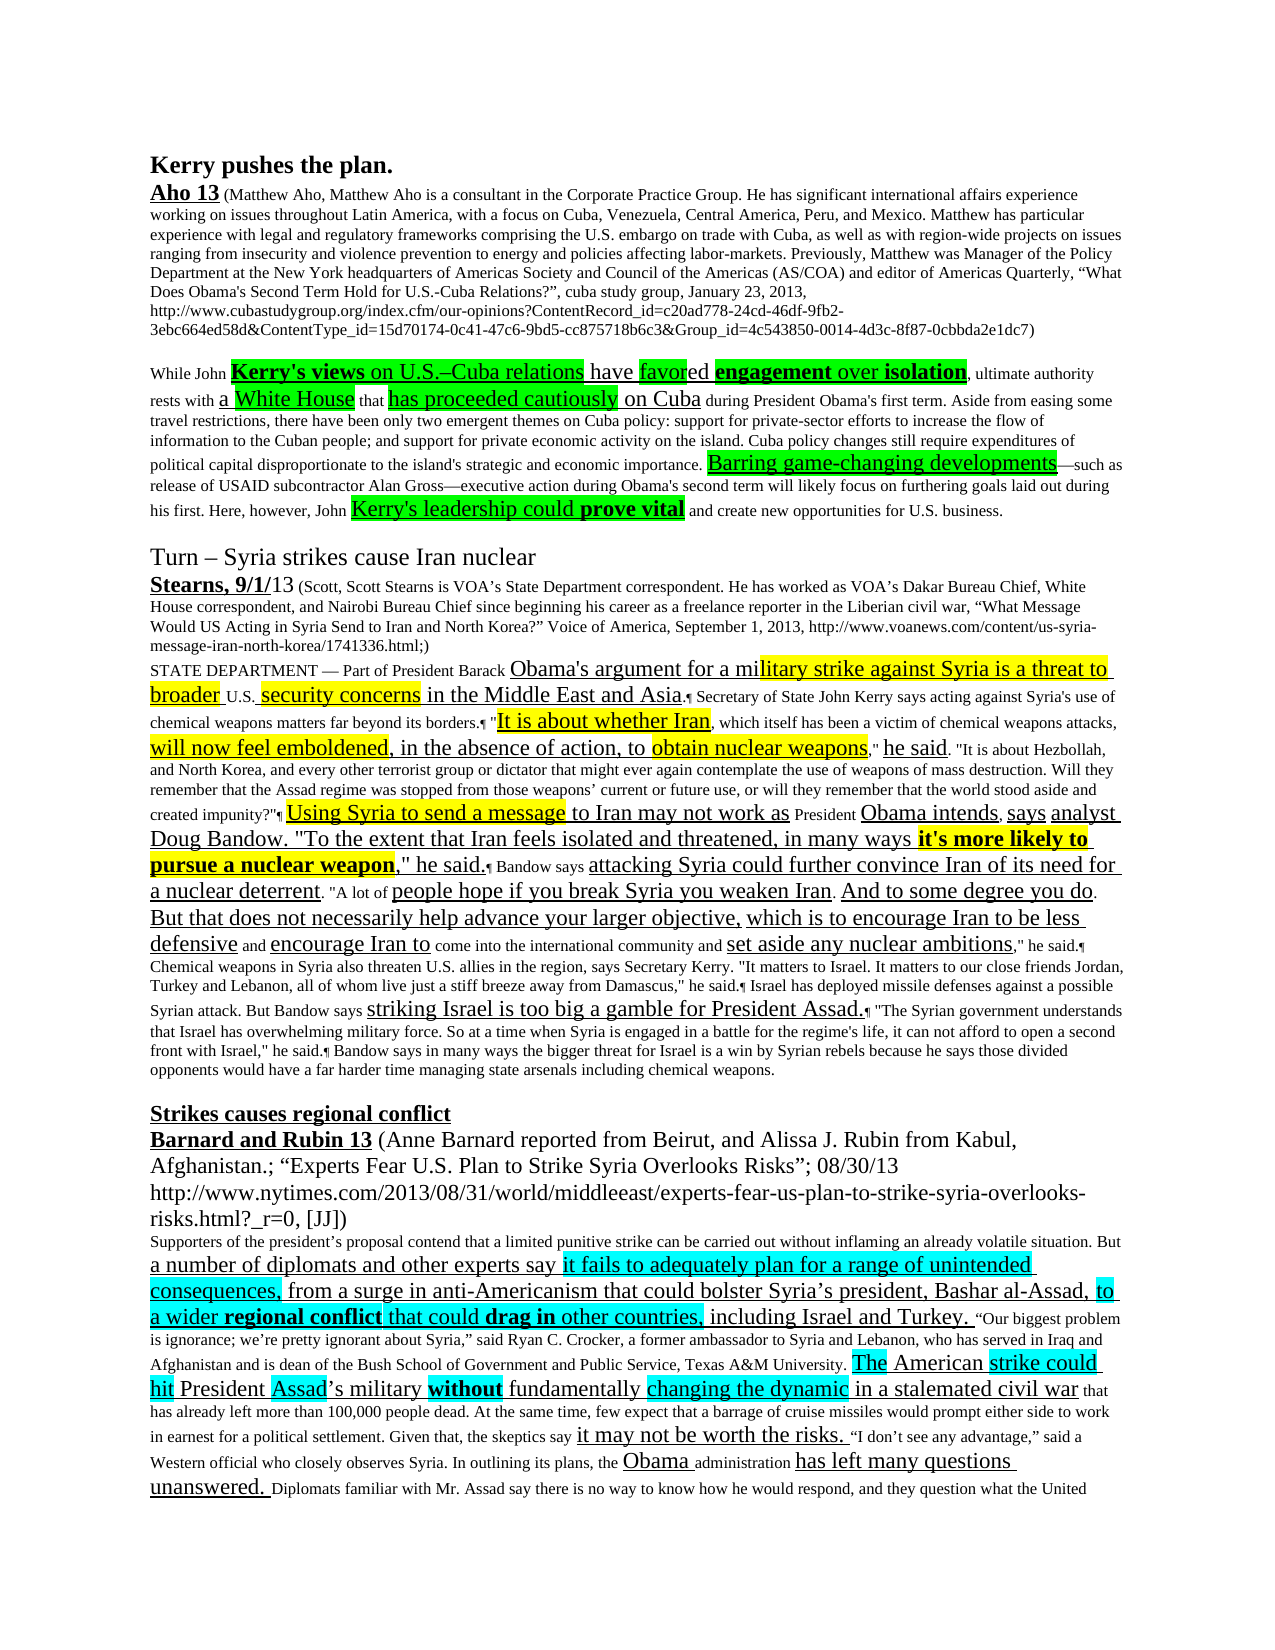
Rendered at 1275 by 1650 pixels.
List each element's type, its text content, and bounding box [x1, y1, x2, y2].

subtitle Turn – Syria strikes cause Iran nuclear [150, 542, 1125, 571]
text Aho 13 (Matthew Aho, Matthew Aho is a consultant in the Corporate Practice Group. He has significant international affairs experience working on issues throughout Latin America, with a focus on Cuba, Venezuela, Central America, Peru, and Mexico. Matthew has particular experience with legal and regulatory frameworks comprising the U.S. embargo on trade with Cuba, as well as with region-wide projects on issues ranging from insecurity and violence prevention to energy and policies affecting labor-markets. Previously, Matthew was Manager of the Policy Department at the New York headquarters of Americas Society and Council of the Americas (AS/COA) and editor of Americas Quarterly, “What Does Obama's Second Term Hold for U.S.-Cuba Relations?”, cuba study group, January 23, 2013, http://www.cubastudygroup.org/index.cfm/our-opinions?ContentRecord_id=c20ad778-24cd-46df-9fb2-3ebc664ed58d&ContentType_id=15d70174-0c41-47c6-9bd5-cc875718b6c3&Group_id=4c543850-0014-4d3c-8f87-0cbbda2e1dc7) [150, 179, 1125, 339]
text While John Kerry's views on U.S.–Cuba relations have favored engagement over isolation, ultimate authority rests with a White House that has proceeded cautiously on Cuba during President Obama's first term. Aside from easing some travel restrictions, there have been only two emergent themes on Cuba policy: support for private-sector efforts to increase the flow of information to the Cuban people; and support for private economic activity on the island. Cuba policy changes still require expenditures of political capital disproportionate to the island's strategic and economic importance. Barring game-changing developments—such as release of USAID subcontractor Alan Gross—executive action during Obama's second term will likely focus on furthering goals laid out during his first. Here, however, John Kerry's leadership could prove vital and create new opportunities for U.S. business. [150, 358, 1125, 521]
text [150, 1231, 1125, 1500]
text Stearns, 9/1/13 (Scott, Scott Stearns is VOA’s State Department correspondent. He has worked as VOA’s Dakar Bureau Chief, White House correspondent, and Nairobi Bureau Chief since beginning his career as a freelance reporter in the Liberian civil war, “What Message Would US Acting in Syria Send to Iran and North Korea?” Voice of America, September 1, 2013, http://www.voanews.com/content/us-syria-message-iran-north-korea/1741336.html;) [150, 571, 1125, 655]
text http://www.nytimes.com/2013/08/31/world/middleeast/experts-fear-us-plan-to-strike-syria-overlooks-risks.html?_r=0, [JJ]) [150, 1179, 1125, 1231]
text STATE DEPARTMENT — Part of President Barack Obama's argument for a military strike against Syria is a threat to broader U.S. security concerns in the Middle East and Asia.¶ Secretary of State John Kerry says acting against Syria's use of chemical weapons matters far beyond its borders.¶ "It is about whether Iran, which itself has been a victim of chemical weapons attacks, will now feel emboldened, in the absence of action, to obtain nuclear weapons," he said. "It is about Hezbollah, and North Korea, and every other terrorist group or dictator that might ever again contemplate the use of weapons of mass destruction. Will they remember that the Assad regime was stopped from those weapons’ current or future use, or will they remember that the world stood aside and created impunity?"¶ Using Syria to send a message to Iran may not work as President Obama intends, says analyst Doug Bandow. "To the extent that Iran feels isolated and threatened, in many ways it's more likely to pursue a nuclear weapon," he said.¶ Bandow says attacking Syria could further convince Iran of its need for a nuclear deterrent. "A lot of people hope if you break Syria you weaken Iran. And to some degree you do. But that does not necessarily help advance your larger objective, which is to encourage Iran to be less defensive and encourage Iran to come into the international community and set aside any nuclear ambitions," he said.¶ Chemical weapons in Syria also threaten U.S. allies in the region, says Secretary Kerry. "It matters to Israel. It matters to our close friends Jordan, Turkey and Lebanon, all of whom live just a stiff breeze away from Damascus," he said.¶ Israel has deployed missile defenses against a possible Syrian attack. But Bandow says striking Israel is too big a gamble for President Assad.¶ "The Syrian government understands that Israel has overwhelming military force. So at a time when Syria is engaged in a battle for the regime's life, it can not afford to open a second front with Israel," he said.¶ Bandow says in many ways the bigger threat for Israel is a win by Syrian rebels because he says those divided opponents would have a far harder time managing state arsenals including chemical weapons. [150, 655, 1125, 1079]
subtitle Kerry pushes the plan. [150, 150, 1125, 179]
text Barnard and Rubin 13 (Anne Barnard reported from Beirut, and Alissa J. Rubin from Kabul, Afghanistan.; “Experts Fear U.S. Plan to Strike Syria Overlooks Risks”; 08/30/13 [150, 1126, 1125, 1179]
subtitle Strikes causes regional conflict [150, 1100, 1125, 1126]
